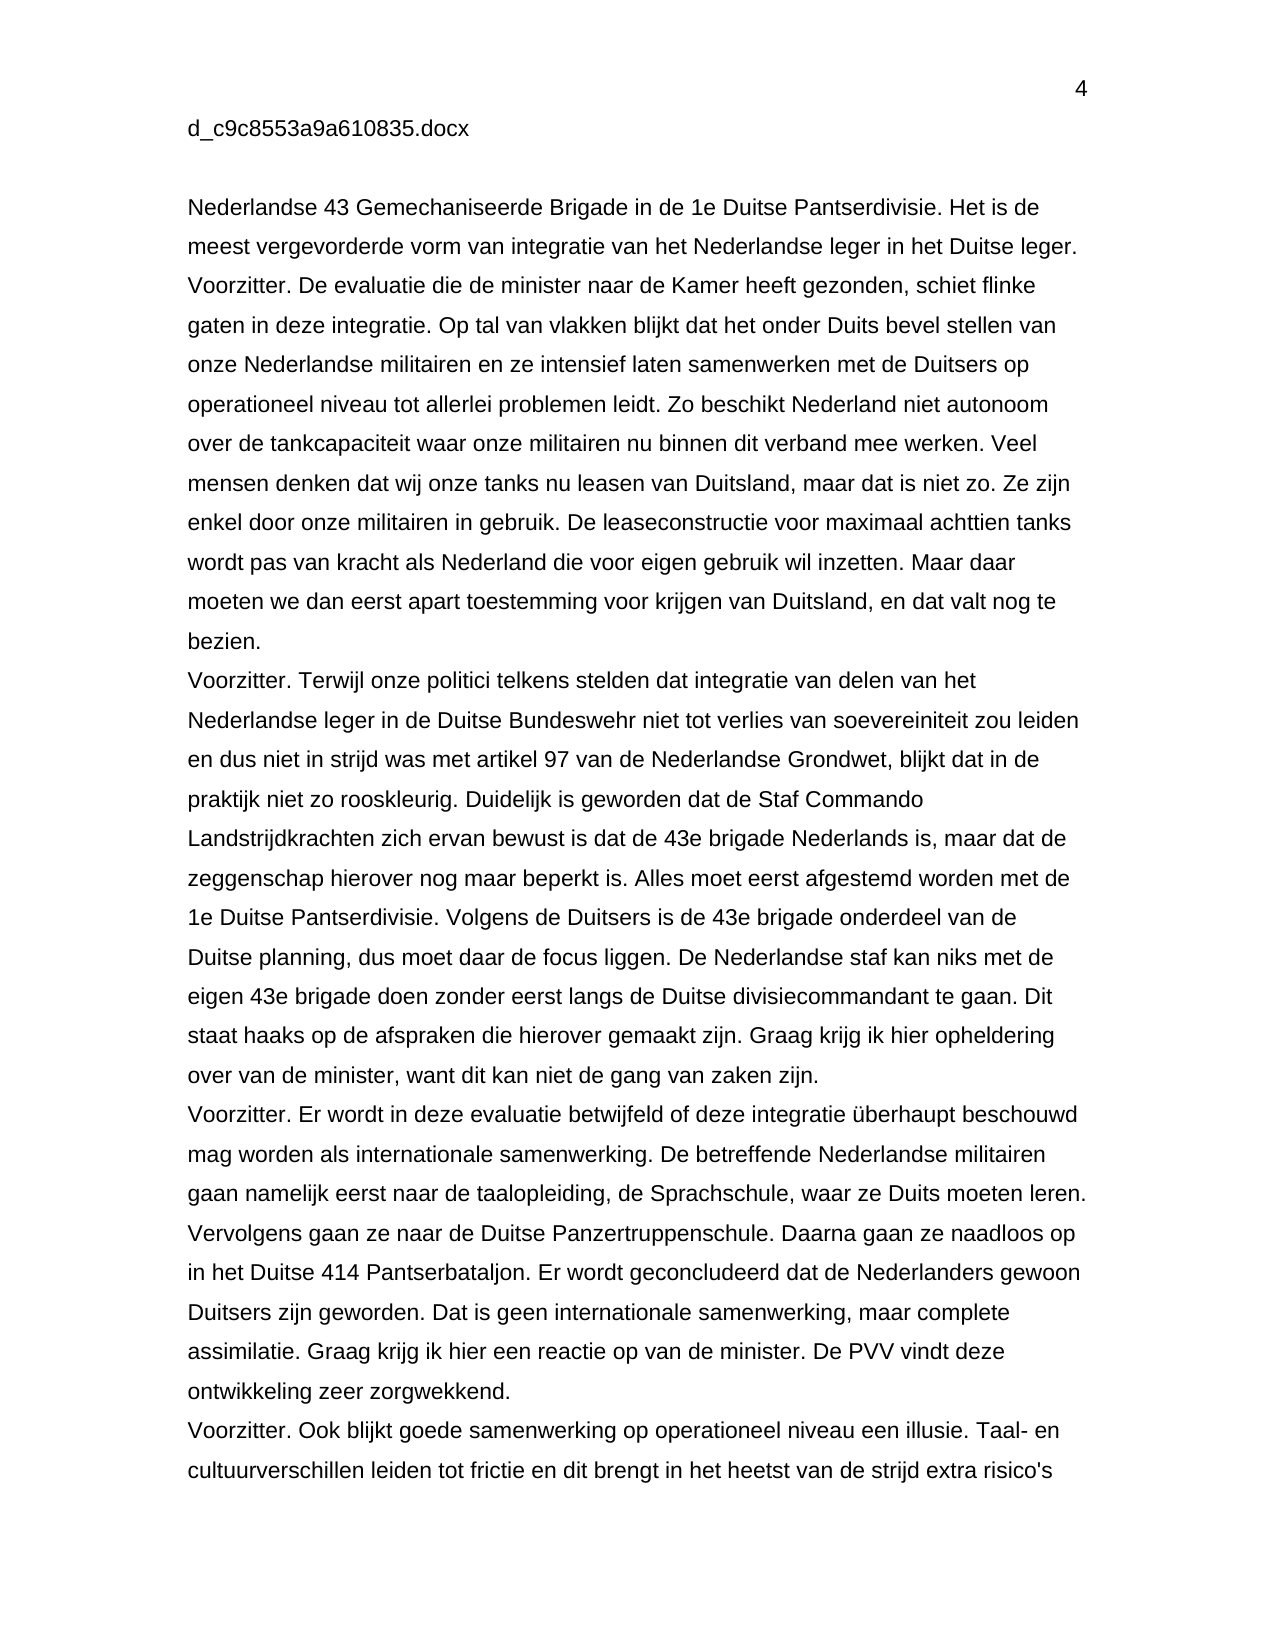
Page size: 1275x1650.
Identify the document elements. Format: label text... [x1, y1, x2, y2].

text Voorzitter. Terwijl onze politici telkens stelden dat integratie van delen van het Nederlandse leger in de Duitse Bundeswehr niet tot verlies van soevereiniteit zou leiden en dus niet in strijd was met artikel 97 van de Nederlandse Grondwet, blijkt dat in de praktijk niet zo rooskleurig. Duidelijk is geworden dat de Staf Commando Landstrijdkrachten zich ervan bewust is dat de 43e brigade Nederlands is, maar dat de zeggenschap hierover nog maar beperkt is. Alles moet eerst afgestemd worden met de 1e Duitse Pantserdivisie. Volgens de Duitsers is de 43e brigade onderdeel van de Duitse planning, dus moet daar de focus liggen. De Nederlandse staf kan niks met de eigen 43e brigade doen zonder eerst langs de Duitse divisiecommandant te gaan. Dit staat haaks op de afspraken die hierover gemaakt zijn. Graag krijg ik hier opheldering over van de minister, want dit kan niet de gang van zaken zijn. [187, 667, 1087, 1088]
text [187, 193, 1087, 259]
text Voorzitter. De evaluatie die de minister naar de Kamer heeft gezonden, schiet flinke gaten in deze integratie. Op tal van vlakken blijkt dat het onder Duits bevel stellen van onze Nederlandse militairen en ze intensief laten samenwerken met de Duitsers op operationeel niveau tot allerlei problemen leidt. Zo beschikt Nederland niet autonoom over de tankcapaciteit waar onze militairen nu binnen dit verband mee werken. Veel mensen denken dat wij onze tanks nu leasen van Duitsland, maar dat is niet zo. Ze zijn enkel door onze militairen in gebruik. De leaseconstructie voor maximaal achttien tanks wordt pas van kracht als Nederland die voor eigen gebruik wil inzetten. Maar daar moeten we dan eerst apart toestemming voor krijgen van Duitsland, en dat valt nog te bezien. [187, 272, 1087, 654]
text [187, 1417, 1087, 1483]
text Voorzitter. Er wordt in deze evaluatie betwijfeld of deze integratie überhaupt beschouwd mag worden als internationale samenwerking. De betreffende Nederlandse militairen gaan namelijk eerst naar de taalopleiding, de Sprachschule, waar ze Duits moeten leren. Vervolgens gaan ze naar de Duitse Panzertruppenschule. Daarna gaan ze naadloos op in het Duitse 414 Pantserbataljon. Er wordt geconcludeerd dat de Nederlanders gewoon Duitsers zijn geworden. Dat is geen internationale samenwerking, maar complete assimilatie. Graag krijg ik hier een reactie op van de minister. De PVV vindt deze ontwikkeling zeer zorgwekkend. [187, 1101, 1087, 1404]
